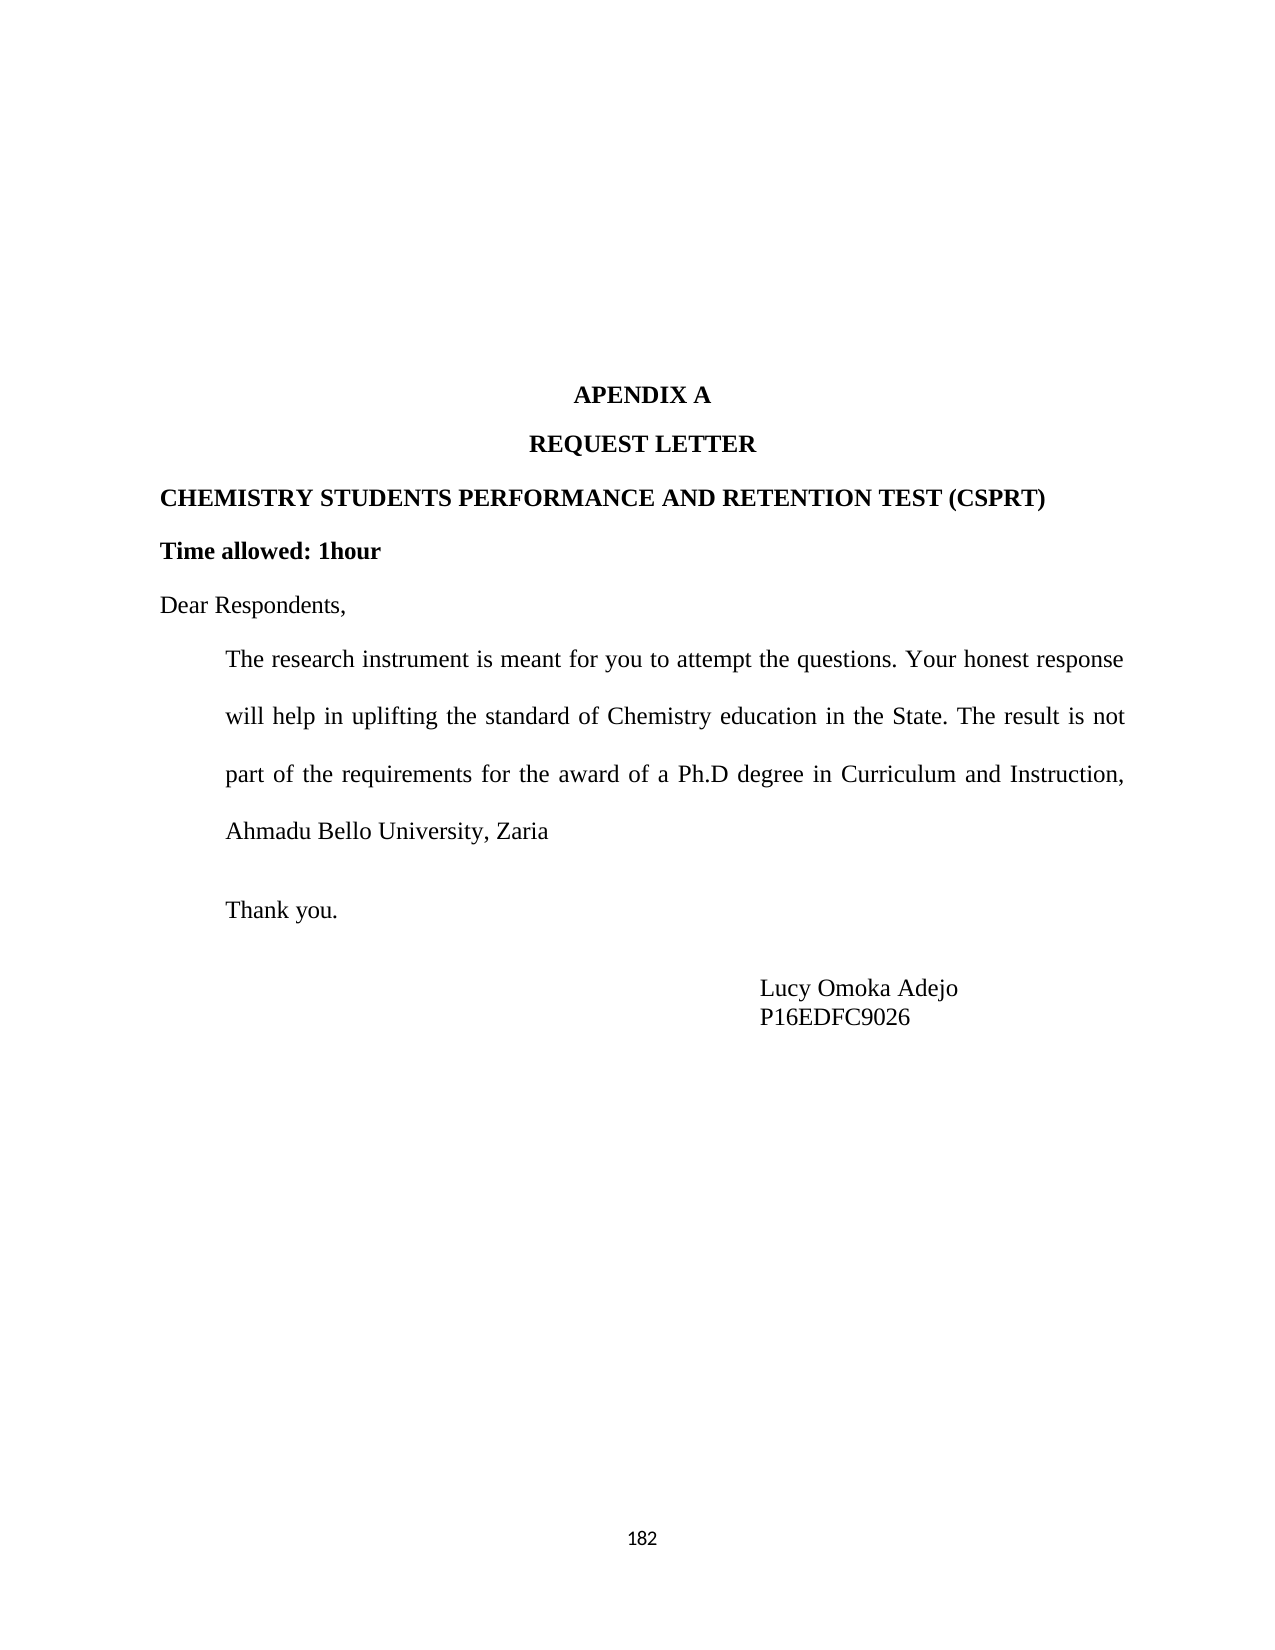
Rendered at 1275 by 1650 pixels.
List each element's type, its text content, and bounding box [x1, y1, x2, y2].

text Thank you. [225, 895, 1239, 923]
subtitle Time allowed: 1hour [159, 536, 1239, 565]
subtitle APENDIX A REQUEST LETTER [529, 380, 756, 458]
text Lucy Omoka Adejo P16EDFC9026 [759, 973, 982, 1030]
text CHEMISTRY STUDENTS PERFORMANCE AND RETENTION TEST (CSPRT) [159, 483, 1239, 511]
text Dear Respondents, [159, 590, 1239, 619]
text The research instrument is meant for you to attempt the questions. Your honest response will help in uplifting the standard of Chemistry education in the State. The result is not part of the requirements for the award of a Ph.D degree in Curriculum and Instruction, Ahmadu Bello University, Zaria [225, 644, 1126, 845]
